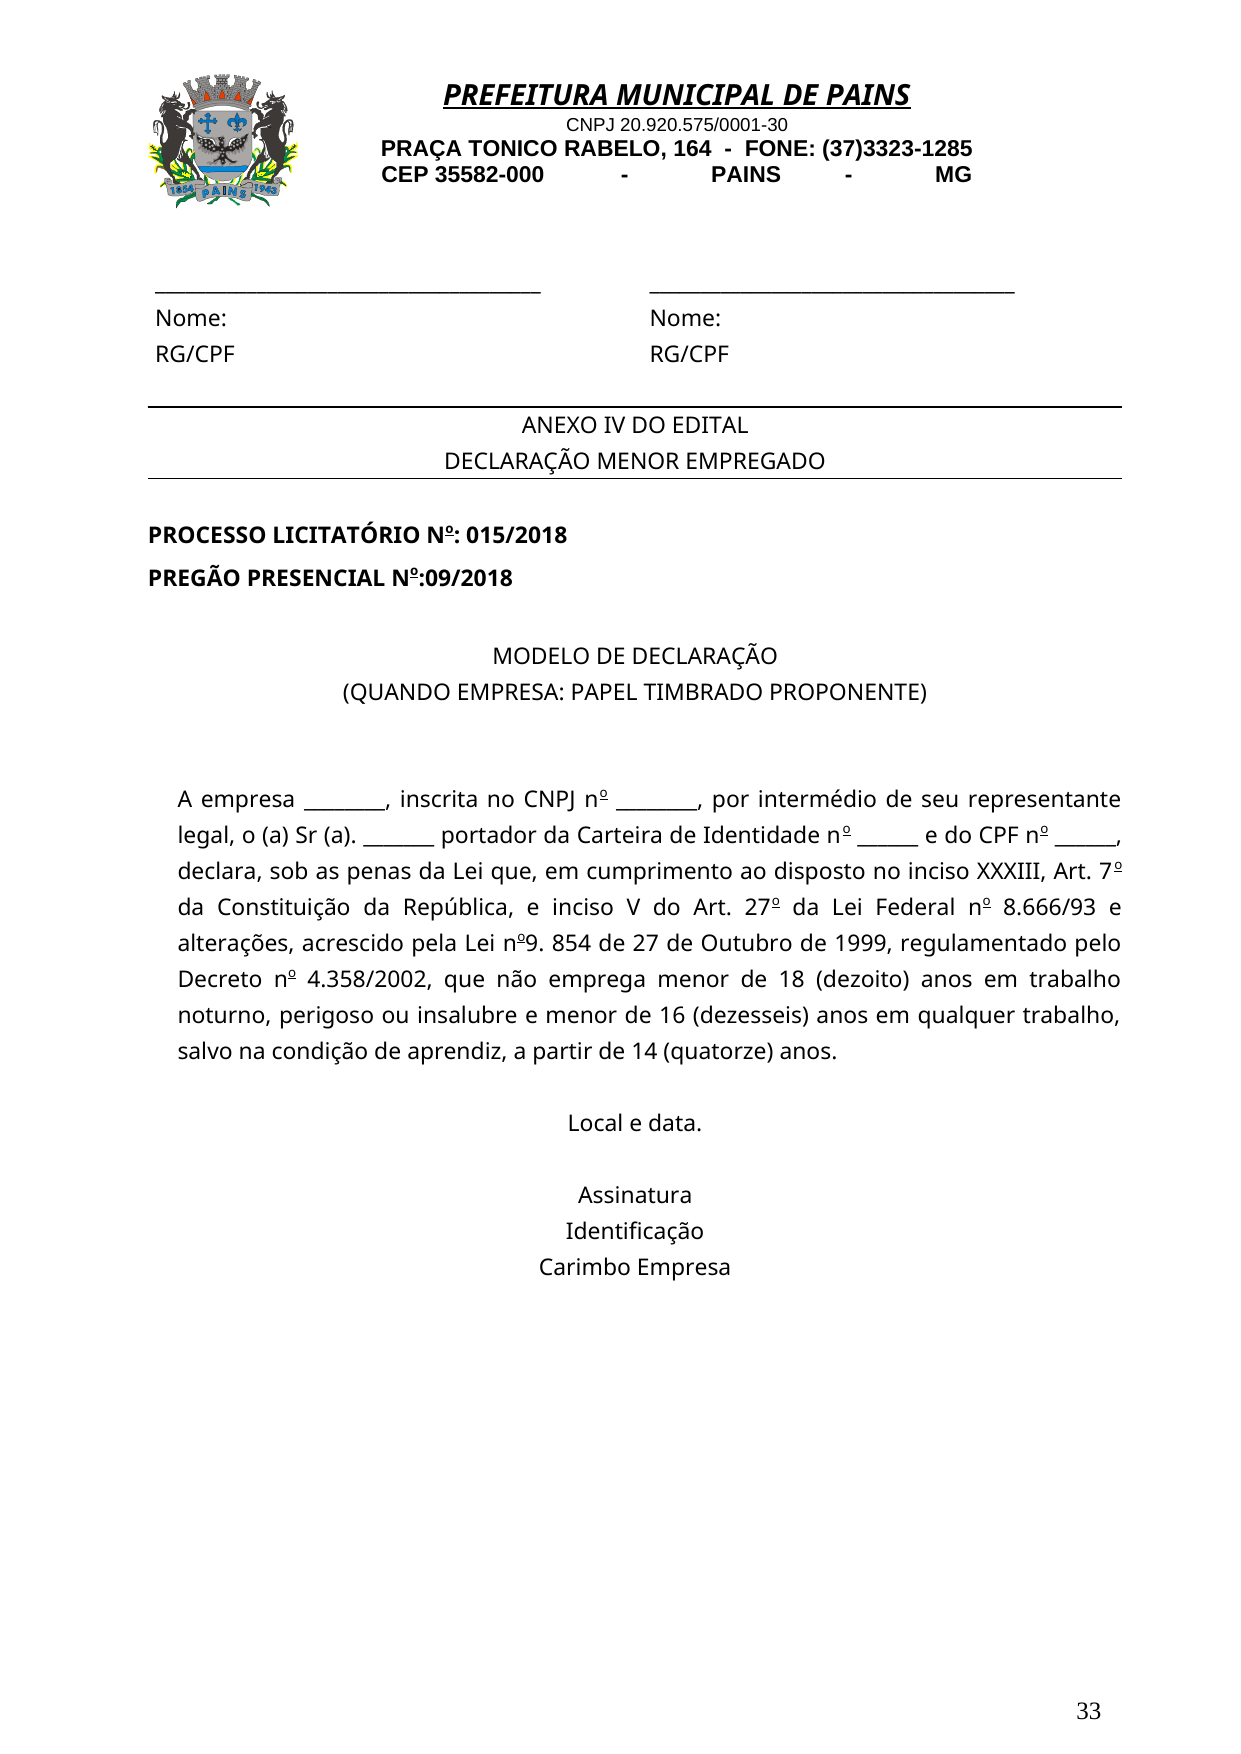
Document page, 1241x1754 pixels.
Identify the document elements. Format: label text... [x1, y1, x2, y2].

text A empresa ________, inscrita no CNPJ no ________, por intermédio de seu representante legal, o (a) Sr (a). _______ portador da Carteira de Identidade no ______ e do CPF no ______, declara, sob as penas da Lei que, em cumprimento ao disposto no inciso XXXIII, Art. 7o da Constituição da República, e inciso V do Art. 27o da Lei Federal no 8.666/93 e alterações, acrescido pela Lei no9. 854 de 27 de Outubro de 1999, regulamentado pelo Decreto no 4.358/2002, que não emprega menor de 18 (dezoito) anos em trabalho noturno, perigoso ou insalubre e menor de 16 (dezesseis) anos em qualquer trabalho, salvo na condição de aprendiz, a partir de 14 (quatorze) anos. [177, 783, 1122, 1066]
subtitle DECLARAÇÃO MENOR EMPREGADO [148, 442, 1122, 478]
subtitle PROCESSO LICITATÓRIO No: 015/2018 [148, 519, 1122, 551]
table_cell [642, 266, 1115, 373]
text Assinatura [148, 1179, 1122, 1210]
text Local e data. [148, 1107, 1122, 1138]
title Carimbo Empresa [148, 1251, 1122, 1282]
text Identificação [148, 1215, 1122, 1246]
subtitle ANEXO IV DO EDITAL [148, 408, 1122, 440]
text PREGÃO PRESENCIAL No:09/2018 [148, 562, 1122, 593]
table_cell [148, 266, 642, 373]
text (QUANDO EMPRESA: PAPEL TIMBRADO PROPONENTE) [148, 676, 1122, 707]
subtitle MODELO DE DECLARAÇÃO [148, 640, 1122, 671]
